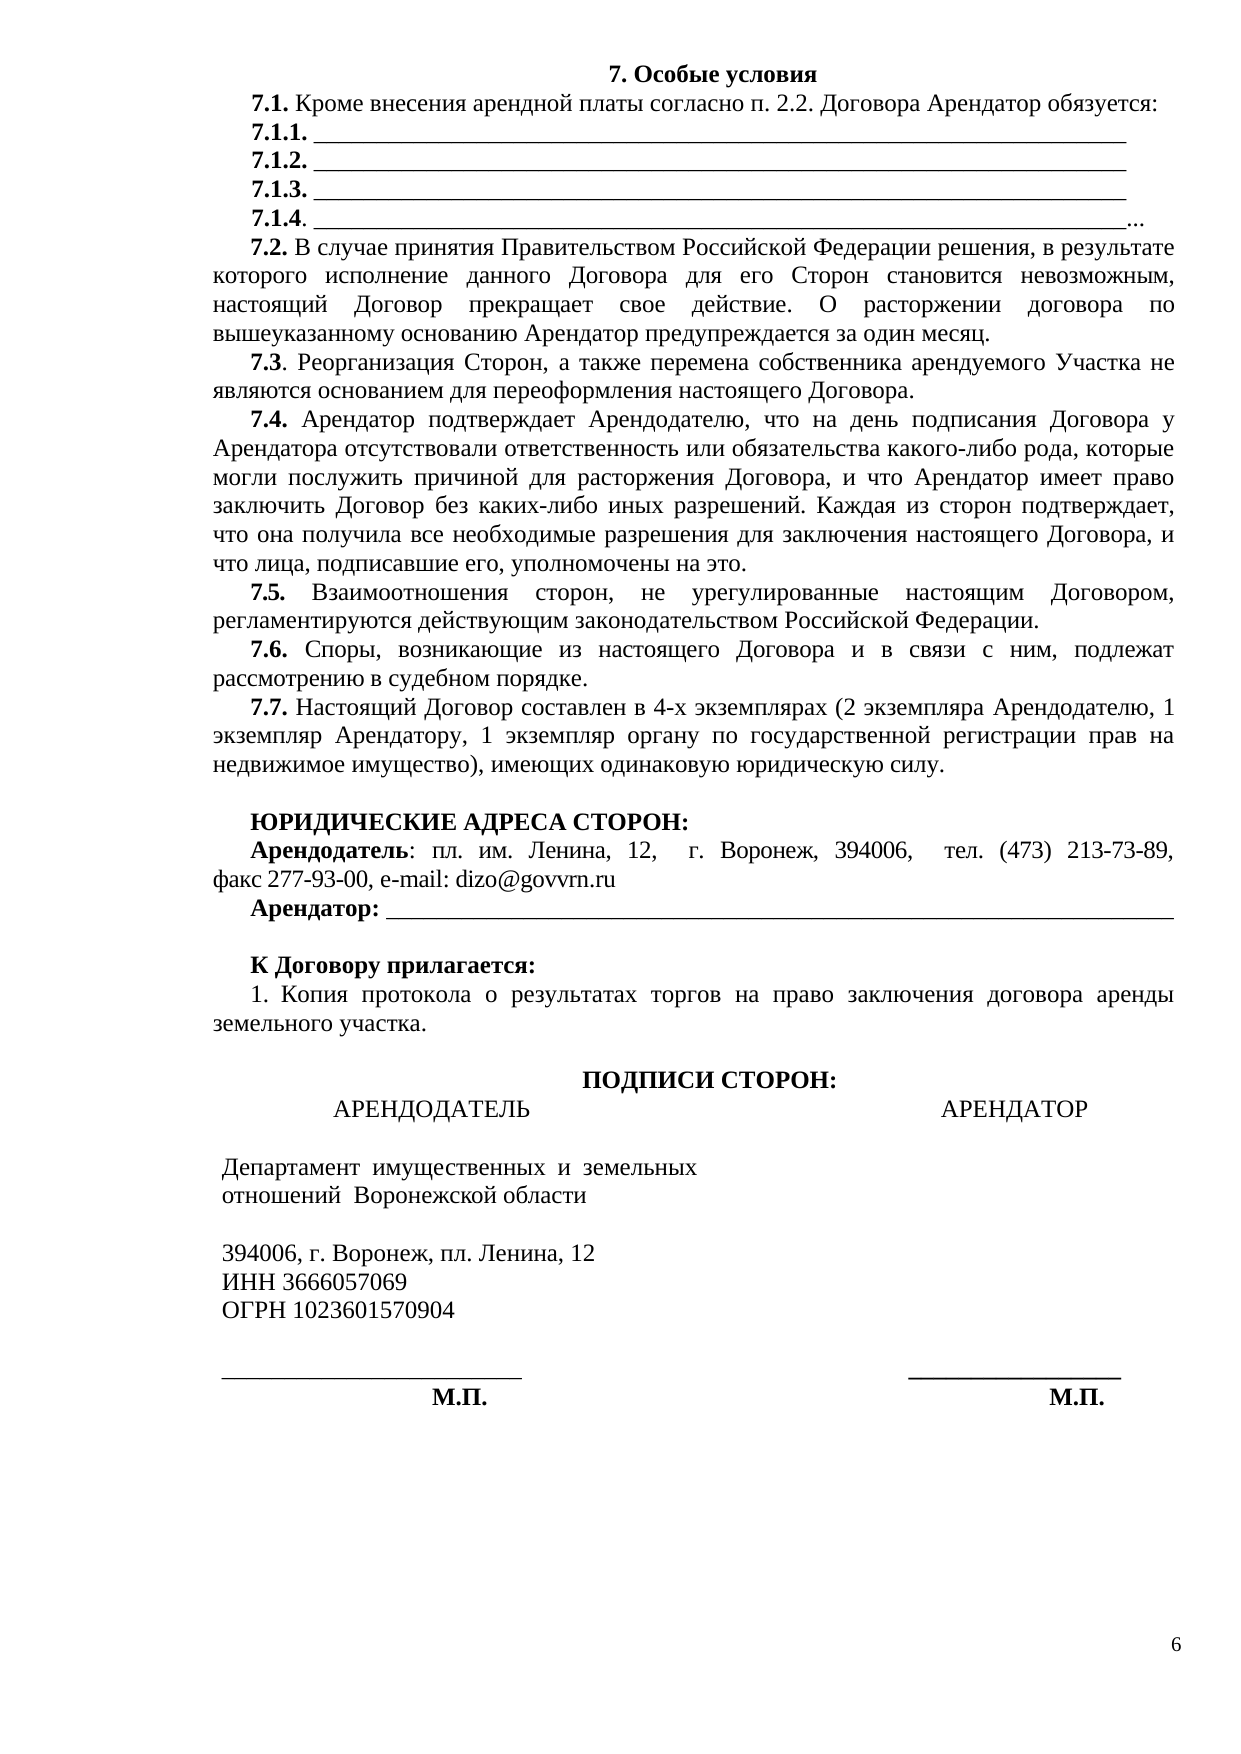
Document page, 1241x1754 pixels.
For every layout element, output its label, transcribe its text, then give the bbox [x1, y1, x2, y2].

text 7.6. Споры, возникающие из настоящего Договора и в связи с ним, подлежат рассмотрению в судебном порядке. [213, 634, 1175, 692]
text 7.5. Взаимоотношения сторон, не урегулированные настоящим Договором, регламентируются действующим законодательством Российской Федерации. [213, 577, 1175, 634]
table_header АРЕНДАТОР _________________ М.П. [715, 1094, 1240, 1468]
text Арендодатель: пл. им. Ленина, 12, г. Воронеж, 394006, тел. (473) 213-73-89, факс 277-93-00, e-mail: dizo@govvrn.ru [213, 835, 1175, 893]
text Арендатор: _______________________________________________________________ [213, 893, 1175, 922]
text 7.2. В случае принятия Правительством Российской Федерации решения, в результате которого исполнение данного Договора для его Сторон становится невозможным, настоящий Договор прекращает свое действие. О расторжении договора по вышеуказанному основанию Арендатор предупреждается за один месяц. [213, 232, 1175, 347]
text 7.1. Кроме внесения арендной платы согласно п. 2.2. Договора Арендатор обязуется: [213, 88, 1175, 117]
text 7.1.4. _________________________________________________________________... [213, 203, 1175, 232]
text 7.1.2. _________________________________________________________________ [213, 145, 1175, 174]
text ЮРИДИЧЕСКИЕ АДРЕСА СТОРОН: [213, 807, 1175, 835]
text ПОДПИСИ СТОРОН: [207, 1065, 1175, 1094]
text 7.7. Настоящий Договор составлен в 4-х экземплярах (2 экземпляра Арендодателю, 1 экземпляр Арендатору, 1 экземпляр органу по государственной регистрации прав на недвижимое имущество), имеющих одинаковую юридическую силу. [213, 692, 1175, 778]
table_header АРЕНДОДАТЕЛЬ Департамент имущественных и земельных отношений Воронежской области . Воронеж, пл. Ленина, 12 ИНН 3666057069 ОГРН 1023601570904 ________________________ М.П. [111, 1094, 714, 1468]
text К Договору прилагается: [213, 950, 1175, 979]
list Копия протокола о результатах торгов на право заключения договора аренды земельного участка. [213, 979, 1175, 1037]
text 7.4. Арендатор подтверждает Арендодателю, что на день подписания Договора у Арендатора отсутствовали ответственность или обязательства какого-либо рода, которые могли послужить причиной для расторжения Договора, и что Арендатор имеет право заключить Договор без каких-либо иных разрешений. Каждая из сторон подтверждает, что она получила все необходимые разрешения для заключения настоящего Договора, и что лица, подписавшие его, уполномочены на это. [213, 404, 1175, 577]
text 7.1.1. _________________________________________________________________ [213, 117, 1175, 145]
text 7.1.3. _________________________________________________________________ [213, 174, 1175, 203]
text 7.3. Реорганизация Сторон, а также перемена собственника арендуемого Участка не являются основанием для переоформления настоящего Договора. [213, 347, 1175, 404]
text 7. Особые условия [213, 59, 1175, 88]
